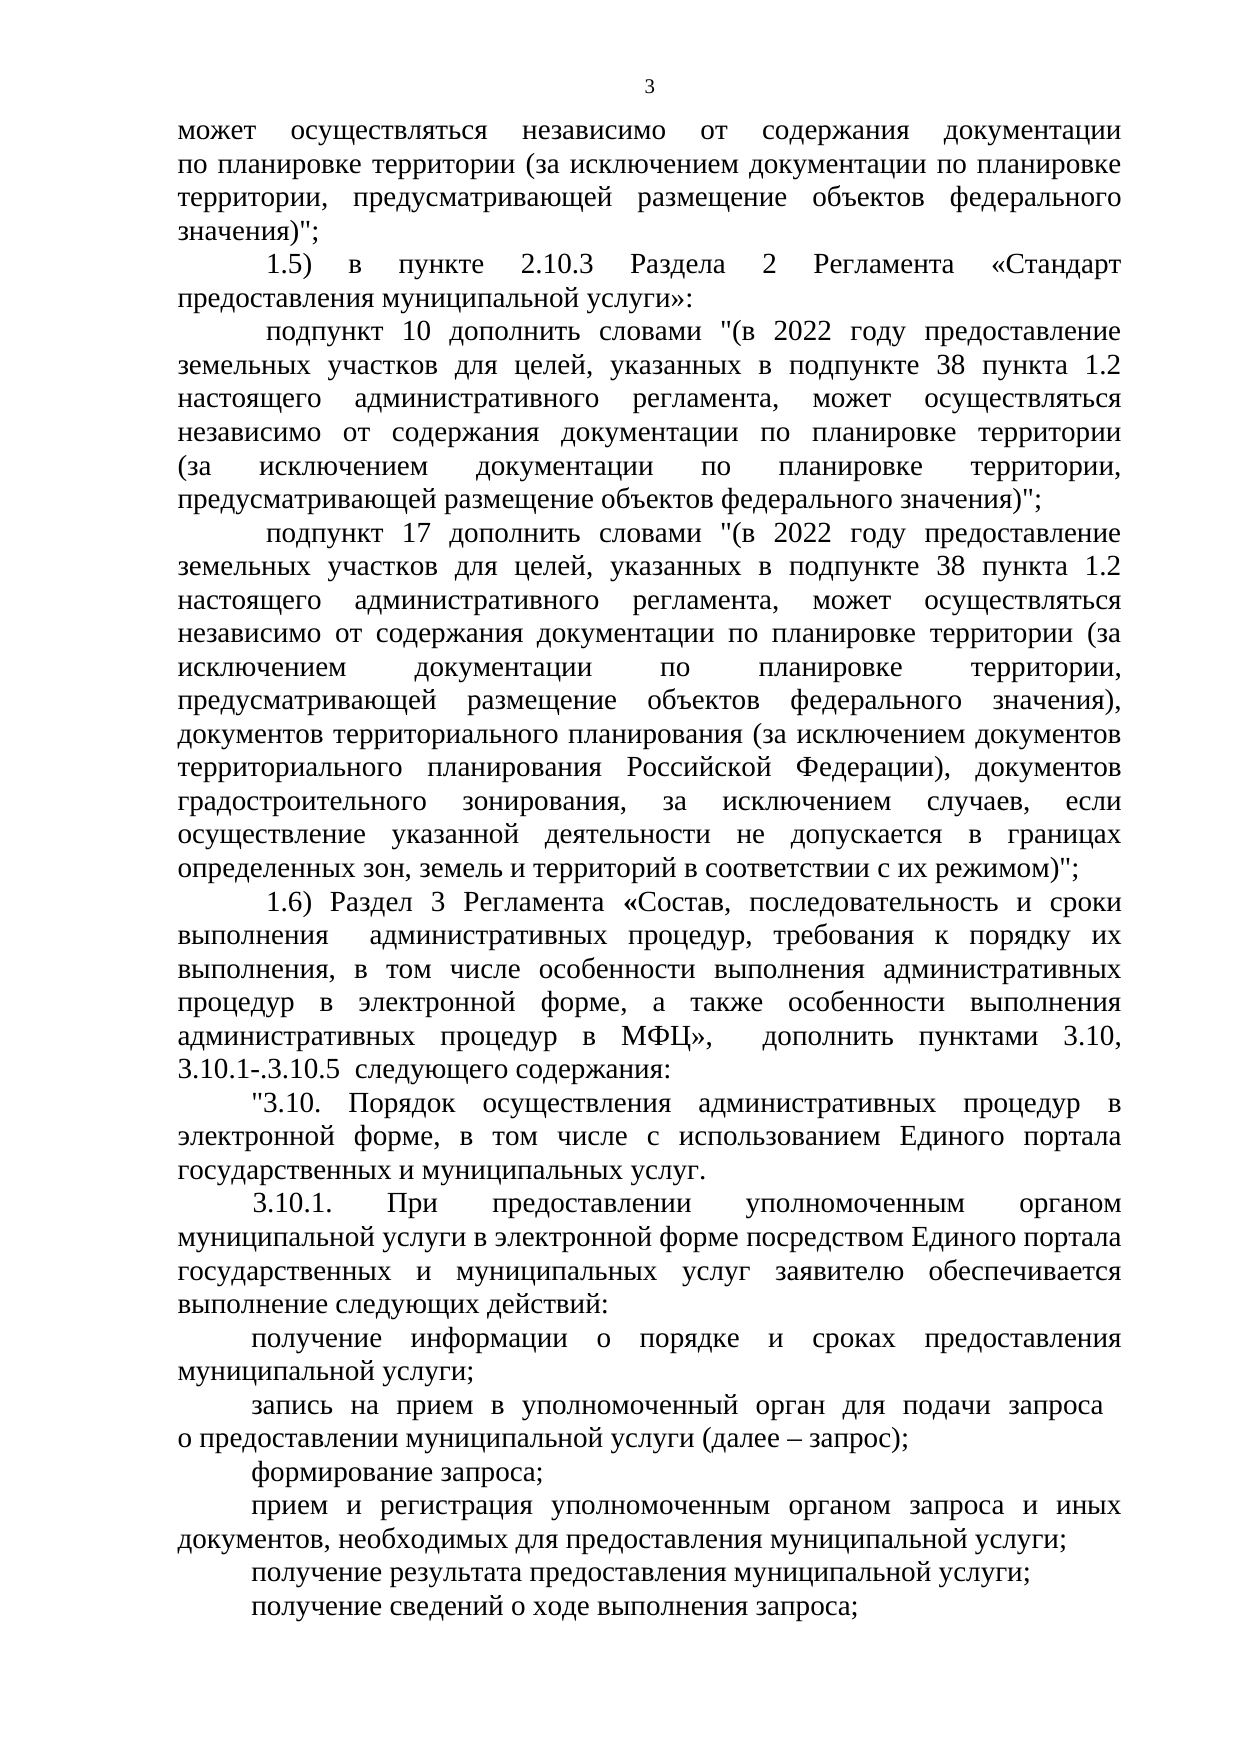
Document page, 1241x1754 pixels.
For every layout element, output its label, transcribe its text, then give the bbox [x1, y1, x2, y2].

text получение сведений о ходе выполнения запроса; [177, 1588, 1122, 1622]
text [177, 112, 1122, 246]
text прием и регистрация уполномоченным органом запроса и иных документов, необходимых для предоставления муниципальной услуги; [177, 1487, 1122, 1554]
text 1.6) Раздел 3 Регламента «Состав, последовательность и сроки выполнения административных процедур, требования к порядку их выполнения, в том числе особенности выполнения административных процедур в электронной форме, а также особенности выполнения административных процедур в МФЦ», дополнить пунктами 3.10, 3.10.1-.3.10.5 следующего содержания: [177, 884, 1122, 1085]
text запись на прием в уполномоченный орган для подачи запроса о предоставлении муниципальной услуги (далее – запрос); [177, 1387, 1122, 1454]
text 3.10.1. При предоставлении уполномоченным органом муниципальной услуги в электронной форме посредством Единого портала государственных и муниципальных услуг заявителю обеспечивается выполнение следующих действий: [177, 1186, 1122, 1320]
text "3.10. Порядок осуществления административных процедур в электронной форме, в том числе с использованием Единого портала государственных и муниципальных услуг. [177, 1085, 1122, 1186]
text получение результата предоставления муниципальной услуги; [177, 1554, 1122, 1588]
text подпункт 17 дополнить словами "(в 2022 году предоставление земельных участков для целей, указанных в подпункте 38 пункта 1.2 настоящего административного регламента, может осуществляться независимо от содержания документации по планировке территории (за исключением документации по планировке территории, предусматривающей размещение объектов федерального значения), документов территориального планирования (за исключением документов территориального планирования Российской Федерации), документов градостроительного зонирования, за исключением случаев, если осуществление указанной деятельности не допускается в границах определенных зон, земель и территорий в соответствии с их режимом)"; [177, 515, 1122, 884]
text 1.5) в пункте 2.10.3 Раздела 2 Регламента «Стандарт предоставления муниципальной услуги»: [177, 246, 1122, 313]
text получение информации о порядке и сроках предоставления муниципальной услуги; [177, 1320, 1122, 1387]
text подпункт 10 дополнить словами "(в 2022 году предоставление земельных участков для целей, указанных в подпункте 38 пункта 1.2 настоящего административного регламента, может осуществляться независимо от содержания документации по планировке территории (за исключением документации по планировке территории, предусматривающей размещение объектов федерального значения)"; [177, 313, 1122, 515]
text формирование запроса; [177, 1454, 1122, 1487]
